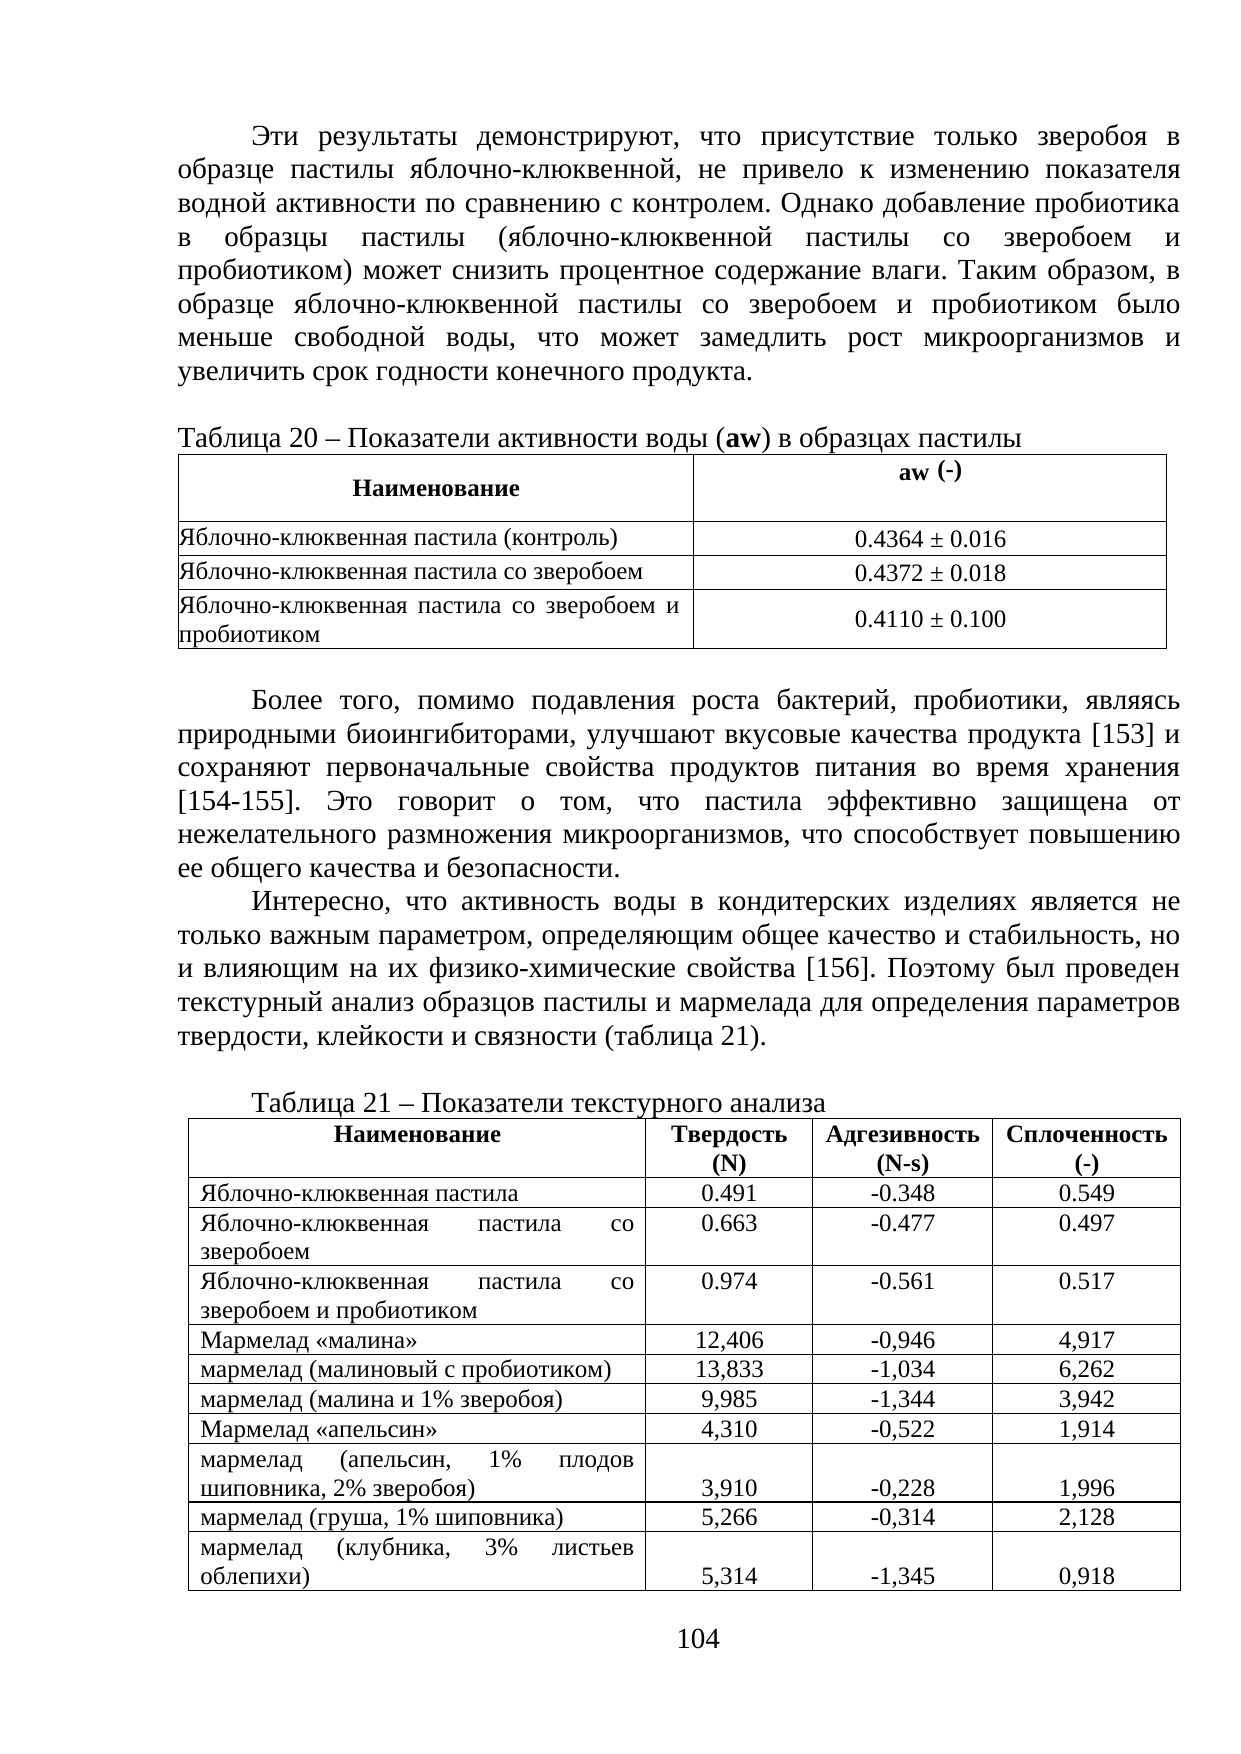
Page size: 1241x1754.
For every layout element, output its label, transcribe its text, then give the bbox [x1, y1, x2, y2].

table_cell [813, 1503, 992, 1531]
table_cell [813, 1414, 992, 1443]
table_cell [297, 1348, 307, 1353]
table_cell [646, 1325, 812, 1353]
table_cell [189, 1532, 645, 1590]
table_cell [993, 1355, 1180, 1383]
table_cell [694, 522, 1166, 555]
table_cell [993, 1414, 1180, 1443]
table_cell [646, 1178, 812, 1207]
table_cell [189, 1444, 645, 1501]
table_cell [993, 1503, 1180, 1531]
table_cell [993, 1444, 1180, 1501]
list Эти результаты демонстрируют, что присутствие только зверобоя в образце пастилы яблочно-клюквенной, не привело к изменению показателя водной активности по сравнению с контролем. Однако добавление пробиотика в образцы пастилы (яблочно-клюквенной пастилы со зверобоем и пробиотиком) может снизить процентное содержание влаги. Таким образом, в образце яблочно-клюквенной пастилы со зверобоем и пробиотиком было меньше свободной воды, что может замедлить рост микроорганизмов и увеличить срок годности конечного продукта. [177, 118, 1181, 386]
text Таблица 20 – Показатели активности воды (аw) в образцах пастилы [177, 420, 1181, 453]
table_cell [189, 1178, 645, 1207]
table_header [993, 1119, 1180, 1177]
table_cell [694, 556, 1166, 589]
list Более того, помимо подавления роста бактерий, пробиотики, являясь природными биоингибиторами, улучшают вкусовые качества продукта [153] и сохраняют первоначальные свойства продуктов питания во время хранения [154-155]. Это говорит о том, что пастила эффективно защищена от нежелательного размножения микроорганизмов, что способствует повышению ее общего качества и безопасности. [177, 682, 1181, 883]
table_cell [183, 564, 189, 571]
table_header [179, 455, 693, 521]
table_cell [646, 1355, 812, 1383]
list Интересно, что активность воды в кондитерских изделиях является не только важным параметром, определяющим общее качество и стабильность, но и влияющим на их физико-химические свойства [156]. Поэтому был проведен текстурный анализ образцов пастилы и мармелада для определения параметров твердости, клейкости и связности (таблица 21). [177, 883, 1181, 1051]
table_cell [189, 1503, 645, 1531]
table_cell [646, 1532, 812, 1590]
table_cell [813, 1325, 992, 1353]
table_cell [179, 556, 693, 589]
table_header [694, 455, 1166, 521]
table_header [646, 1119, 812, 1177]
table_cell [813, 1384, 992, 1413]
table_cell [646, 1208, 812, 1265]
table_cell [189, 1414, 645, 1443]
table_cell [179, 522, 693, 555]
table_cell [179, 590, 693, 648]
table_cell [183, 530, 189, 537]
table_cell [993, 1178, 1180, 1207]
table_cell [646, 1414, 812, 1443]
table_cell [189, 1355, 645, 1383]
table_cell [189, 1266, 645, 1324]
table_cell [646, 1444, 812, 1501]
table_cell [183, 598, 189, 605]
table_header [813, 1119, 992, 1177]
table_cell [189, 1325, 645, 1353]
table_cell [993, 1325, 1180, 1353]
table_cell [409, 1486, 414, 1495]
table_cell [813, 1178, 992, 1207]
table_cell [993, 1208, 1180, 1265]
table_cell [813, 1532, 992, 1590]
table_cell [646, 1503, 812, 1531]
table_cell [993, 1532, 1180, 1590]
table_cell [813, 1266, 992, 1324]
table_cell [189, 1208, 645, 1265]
list Таблица 21 – Показатели текстурного анализа [177, 1085, 1181, 1118]
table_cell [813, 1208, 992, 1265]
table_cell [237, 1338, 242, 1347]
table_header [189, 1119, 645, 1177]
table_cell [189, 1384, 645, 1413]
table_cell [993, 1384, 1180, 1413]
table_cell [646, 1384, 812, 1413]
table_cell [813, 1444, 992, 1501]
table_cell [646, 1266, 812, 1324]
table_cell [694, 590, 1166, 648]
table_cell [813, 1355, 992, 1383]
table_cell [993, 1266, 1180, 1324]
